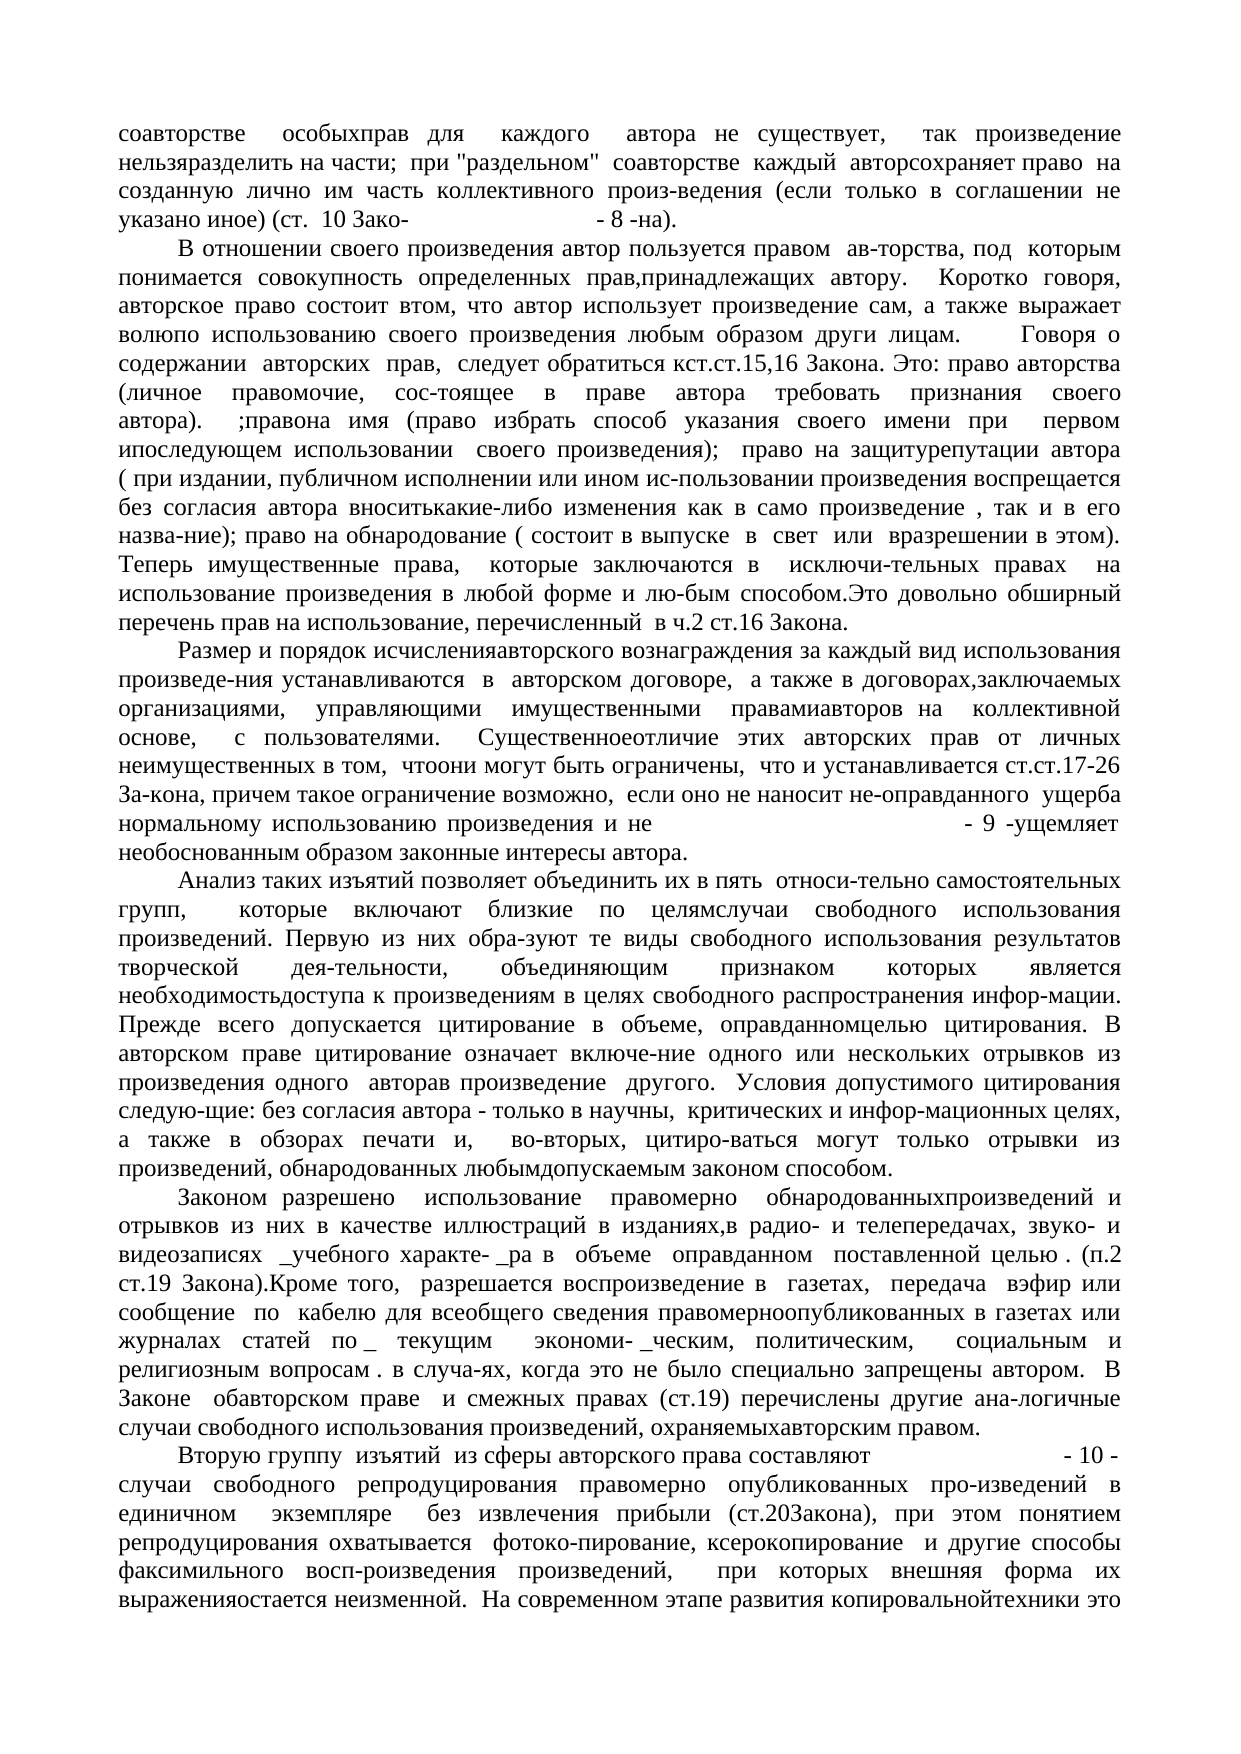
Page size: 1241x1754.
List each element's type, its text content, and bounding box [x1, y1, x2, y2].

text Размер и порядок исчисленияавторского вознаграждения за каждый вид использования произведе-ния устанавливаются в авторском договоре, а также в договорах,заключаемых организациями, управляющими имущественными правамиавторов на коллективной основе, с пользователями. Существенноеотличие этих авторских прав от личных неимущественных в том, чтоони могут быть ограничены, что и устанавливается ст.ст.17-26 За-кона, причем такое ограничение возможно, если оно не наносит не-оправданного ущерба нормальному использованию произведения и не - 9 -ущемляет необоснованным образом законные интересы автора. [118, 636, 1122, 866]
text Законом разрешено использование правомерно обнародованныхпроизведений и отрывков из них в качестве иллюстраций в изданиях,в радио- и телепередачах, звуко- и видеозаписях _учебного характе- _ра в объеме оправданном поставленной целью . (п.2 ст.19 Закона).Кроме того, разрешается воспроизведение в газетах, передача вэфир или сообщение по кабелю для всеобщего сведения правомерноопубликованных в газетах или журналах статей по _ текущим экономи- _ческим, политическим, социальным и религиозным вопросам . в случа-ях, когда это не было специально запрещены автором. В Законе обавторском праве и смежных правах (ст.19) перечислены другие ана-логичные случаи свободного использования произведений, охраняемыхавторским правом. [118, 1182, 1122, 1441]
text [118, 1441, 1122, 1613]
text Анализ таких изъятий позволяет объединить их в пять относи-тельно самостоятельных групп, которые включают близкие по целямслучаи свободного использования произведений. Первую из них обра-зуют те виды свободного использования результатов творческой дея-тельности, объединяющим признаком которых является необходимостьдоступа к произведениям в целях свободного распространения инфор-мации. Прежде всего допускается цитирование в объеме, оправданномцелью цитирования. В авторском праве цитирование означает включе-ние одного или нескольких отрывков из произведения одного авторав произведение другого. Условия допустимого цитирования следую-щие: без согласия автора - только в научны, критических и инфор-мационных целях, а также в обзорах печати и, во-вторых, цитиро-ваться могут только отрывки из произведений, обнародованных любымдопускаемым законом способом. [118, 866, 1122, 1182]
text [118, 118, 1122, 233]
text В отношении своего произведения автор пользуется правом ав-торства, под которым понимается совокупность определенных прав,принадлежащих автору. Коротко говоря, авторское право состоит втом, что автор использует произведение сам, а также выражает волюпо использованию своего произведения любым образом други лицам. Говоря о содержании авторских прав, следует обратиться кст.ст.15,16 Закона. Это: право авторства (личное правомочие, сос-тоящее в праве автора требовать признания своего автора). ;правона имя (право избрать способ указания своего имени при первом ипоследующем использовании своего произведения); право на защитурепутации автора ( при издании, публичном исполнении или ином ис-пользовании произведения воспрещается без согласия автора вноситькакие-либо изменения как в само произведение , так и в его назва-ние); право на обнародование ( состоит в выпуске в свет или вразрешении в этом). Теперь имущественные права, которые заключаются в исключи-тельных правах на использование произведения в любой форме и лю-бым способом.Это довольно обширный перечень прав на использование, перечисленный в ч.2 ст.16 Закона. [118, 233, 1122, 636]
